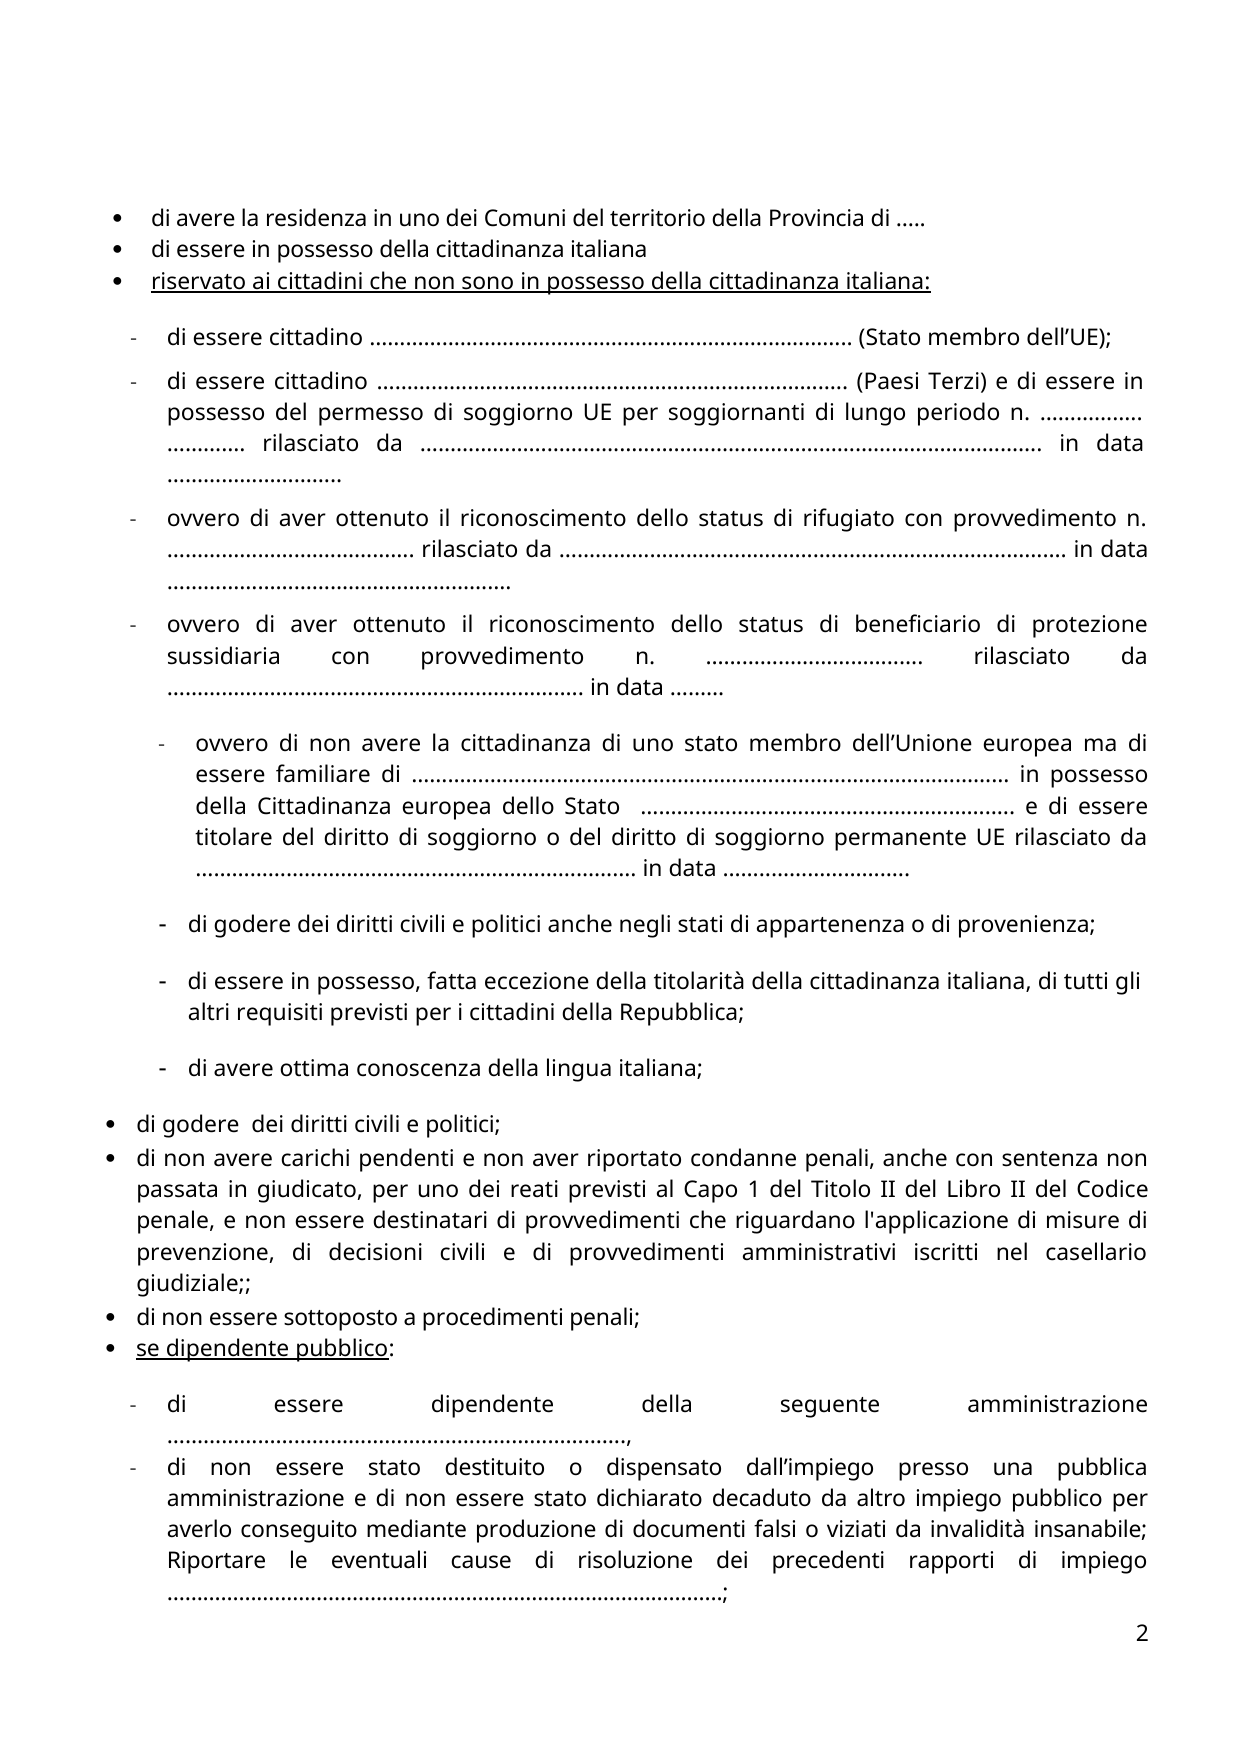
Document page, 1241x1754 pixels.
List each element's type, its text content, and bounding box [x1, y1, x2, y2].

list ovvero di aver ottenuto il riconoscimento dello status di rifugiato con provvedimento n. …………………….……………. rilasciato da ………………………………………………………………..………. in data ……………………………………..…………. [129, 502, 1148, 596]
list di essere cittadino ……………………………………………………….………….. (Paesi Terzi) e di essere in possesso del permesso di soggiorno UE per soggiornanti di lungo periodo n. ……………..…………. rilasciato da …………………………………………………………………………………………. in data ……………………….. [129, 364, 1144, 489]
list riservato ai cittadini che non sono in possesso della cittadinanza italiana: [113, 264, 1144, 296]
list di godere dei diritti civili e politici anche negli stati di appartenenza o di provenienza; [158, 908, 1148, 939]
list di non essere stato destituito o dispensato dall’impiego presso una pubblica amministrazione e di non essere stato dichiarato decaduto da altro impiego pubblico per averlo conseguito mediante produzione di documenti falsi o viziati da invalidità insanabile; Riportare le eventuali cause di risoluzione dei precedenti rapporti di impiego …………………………………………………………………………………; [129, 1451, 1148, 1607]
list di essere in possesso, fatta eccezione della titolarità della cittadinanza italiana, di tutti gli altri requisiti previsti per i cittadini della Repubblica; [158, 964, 1142, 1027]
list se dipendente pubblico: [106, 1332, 1140, 1363]
list ovvero di non avere la cittadinanza di uno stato membro dell’Unione europea ma di essere familiare di ……………………………………………………………………………………… in possesso della Cittadinanza europea dello Stato …………………………………………………….. e di essere titolare del diritto di soggiorno o del diritto di soggiorno permanente UE rilasciato da ………………………………………………………………. in data ……..………………….. [158, 727, 1148, 883]
list di avere ottima conoscenza della lingua italiana; [158, 1052, 1148, 1083]
list di non avere carichi pendenti e non aver riportato condanne penali, anche con sentenza non passata in giudicato, per uno dei reati previsti al Capo 1 del Titolo II del Libro II del Codice penale, e non essere destinatari di provvedimenti che riguardano l'applicazione di misure di prevenzione, di decisioni civili e di provvedimenti amministrativi iscritti nel casellario giudiziale;; [106, 1142, 1148, 1298]
list di essere in possesso della cittadinanza italiana [113, 233, 1148, 264]
list di essere cittadino …………………………………………………………………….. (Stato membro dell’UE); [129, 321, 1144, 352]
list di avere la residenza in uno dei Comuni del territorio della Provincia di ….. [113, 202, 1148, 233]
list ovvero di aver ottenuto il riconoscimento dello status di beneficiario di protezione sussidiaria con provvedimento n. …………………………..…. rilasciato da ……………………………………………….………….. in data ……… [129, 608, 1148, 702]
list di non essere sottoposto a procedimenti penali; [106, 1301, 1148, 1332]
list di godere dei diritti civili e politici; [106, 1108, 1148, 1139]
list di essere dipendente della seguente amministrazione …………………………………………………………………., [129, 1388, 1148, 1451]
